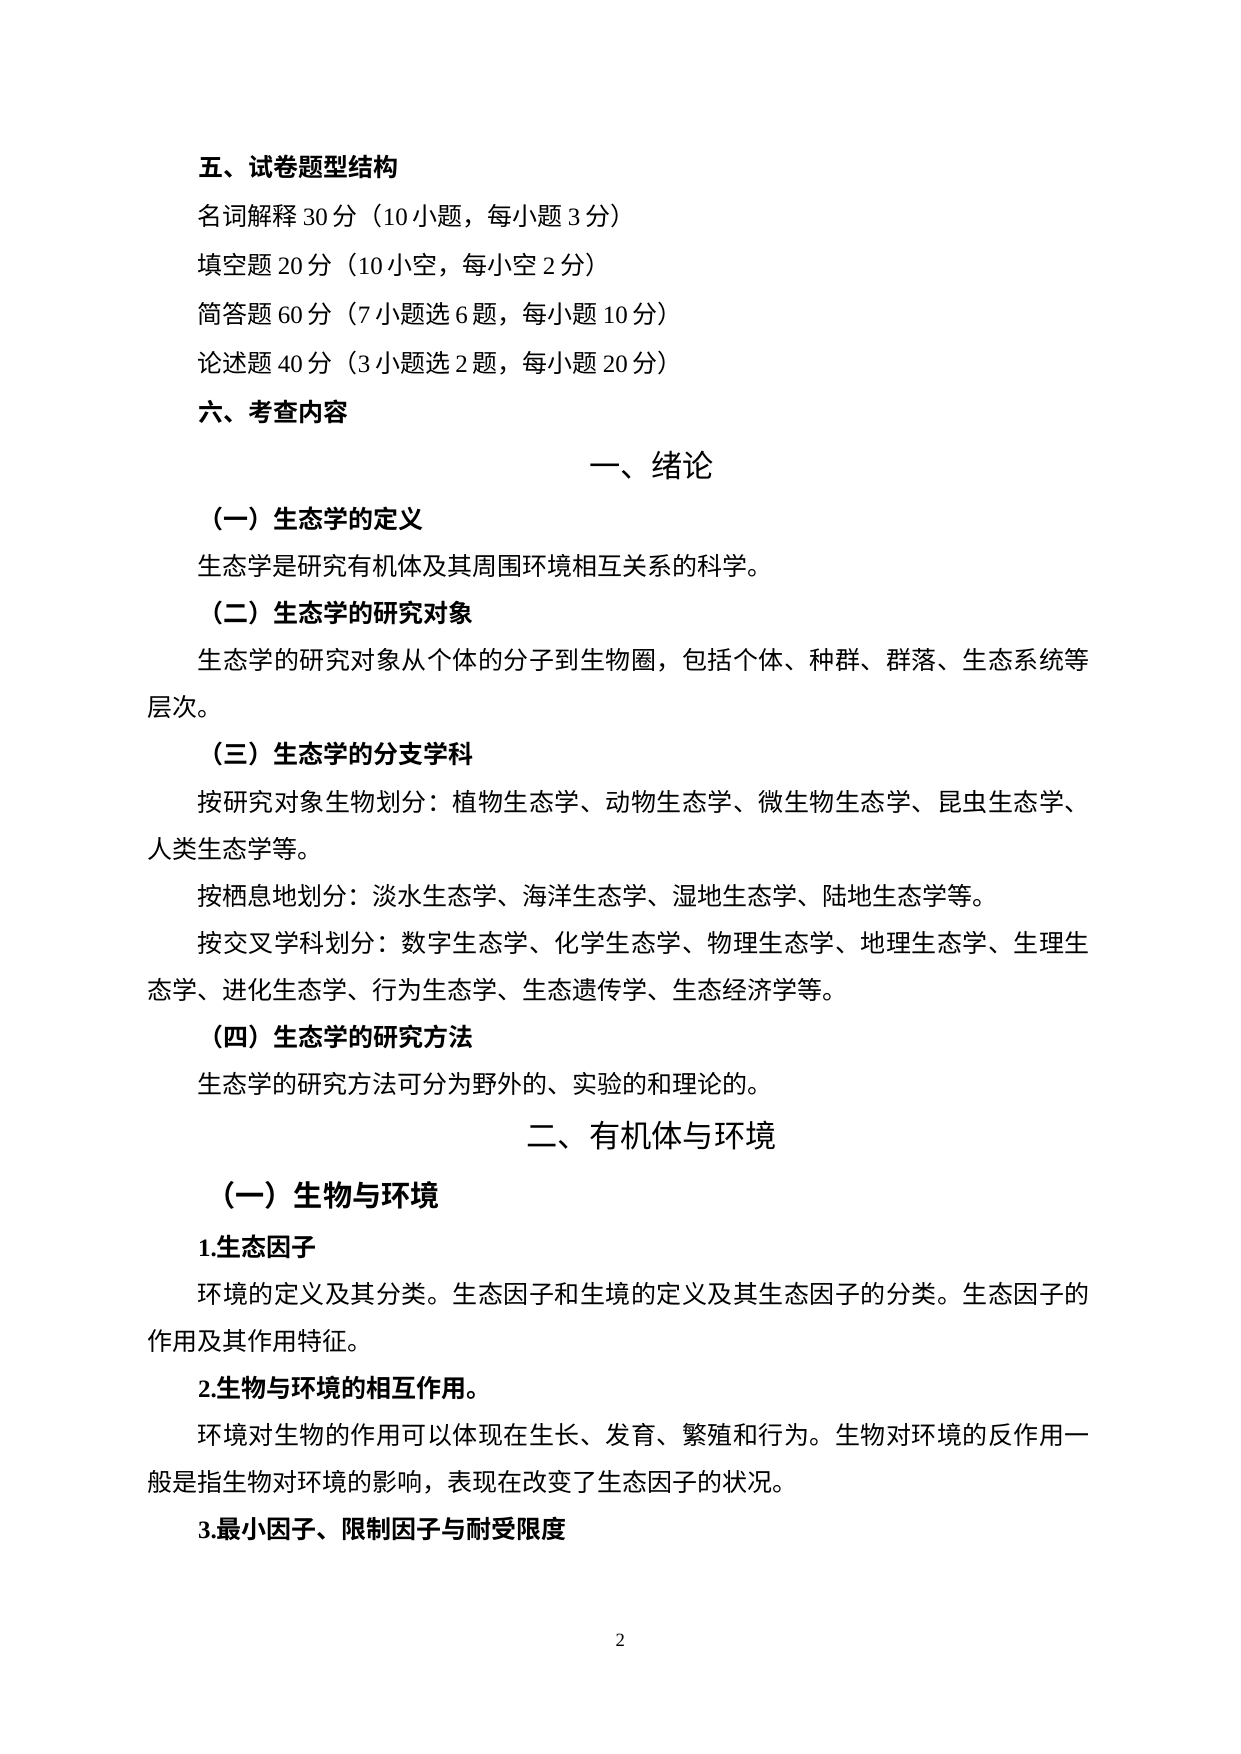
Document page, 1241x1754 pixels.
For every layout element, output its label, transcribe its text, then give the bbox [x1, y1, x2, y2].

text 一、绪论 [148, 441, 1092, 486]
text （一）生态学的定义 [148, 499, 1092, 536]
text 按栖息地划分：淡水生态学、海洋生态学、湿地生态学、陆地生态学等。 [148, 876, 1092, 912]
text 填空题20分（10小空，每小空2分） [148, 245, 1092, 282]
text 3.最小因子、限制因子与耐受限度 [148, 1510, 1092, 1546]
text 1.生态因子 [148, 1227, 1092, 1264]
text （一）生物与环境 [148, 1173, 1092, 1215]
text 六、考查内容 [148, 392, 1092, 428]
text 名词解释30分（10小题，每小题3分） [148, 197, 1092, 233]
text 二、有机体与环境 [148, 1112, 1092, 1157]
text 生态学的研究对象从个体的分子到生物圈，包括个体、种群、群落、生态系统等层次。 [148, 641, 1092, 724]
text 按研究对象生物划分：植物生态学、动物生态学、微生物生态学、昆虫生态学、人类生态学等。 [148, 782, 1092, 865]
text 环境对生物的作用可以体现在生长、发育、繁殖和行为。生物对环境的反作用一般是指生物对环境的影响，表现在改变了生态因子的状况。 [148, 1416, 1092, 1499]
text 生态学是研究有机体及其周围环境相互关系的科学。 [148, 547, 1092, 583]
text 简答题60分（7小题选6题，每小题10分） [148, 294, 1092, 331]
text 2.生物与环境的相互作用。 [148, 1369, 1092, 1405]
text （二）生态学的研究对象 [148, 594, 1092, 630]
text （四）生态学的研究方法 [148, 1017, 1092, 1054]
text （三）生态学的分支学科 [148, 735, 1092, 771]
text 按交叉学科划分：数字生态学、化学生态学、物理生态学、地理生态学、生理生态学、进化生态学、行为生态学、生态遗传学、生态经济学等。 [148, 923, 1092, 1007]
text 论述题40分（3小题选2题，每小题20分） [148, 343, 1092, 379]
text 环境的定义及其分类。生态因子和生境的定义及其生态因子的分类。生态因子的作用及其作用特征。 [148, 1274, 1092, 1358]
text 生态学的研究方法可分为野外的、实验的和理论的。 [148, 1064, 1092, 1101]
text 五、试卷题型结构 [148, 148, 1092, 184]
